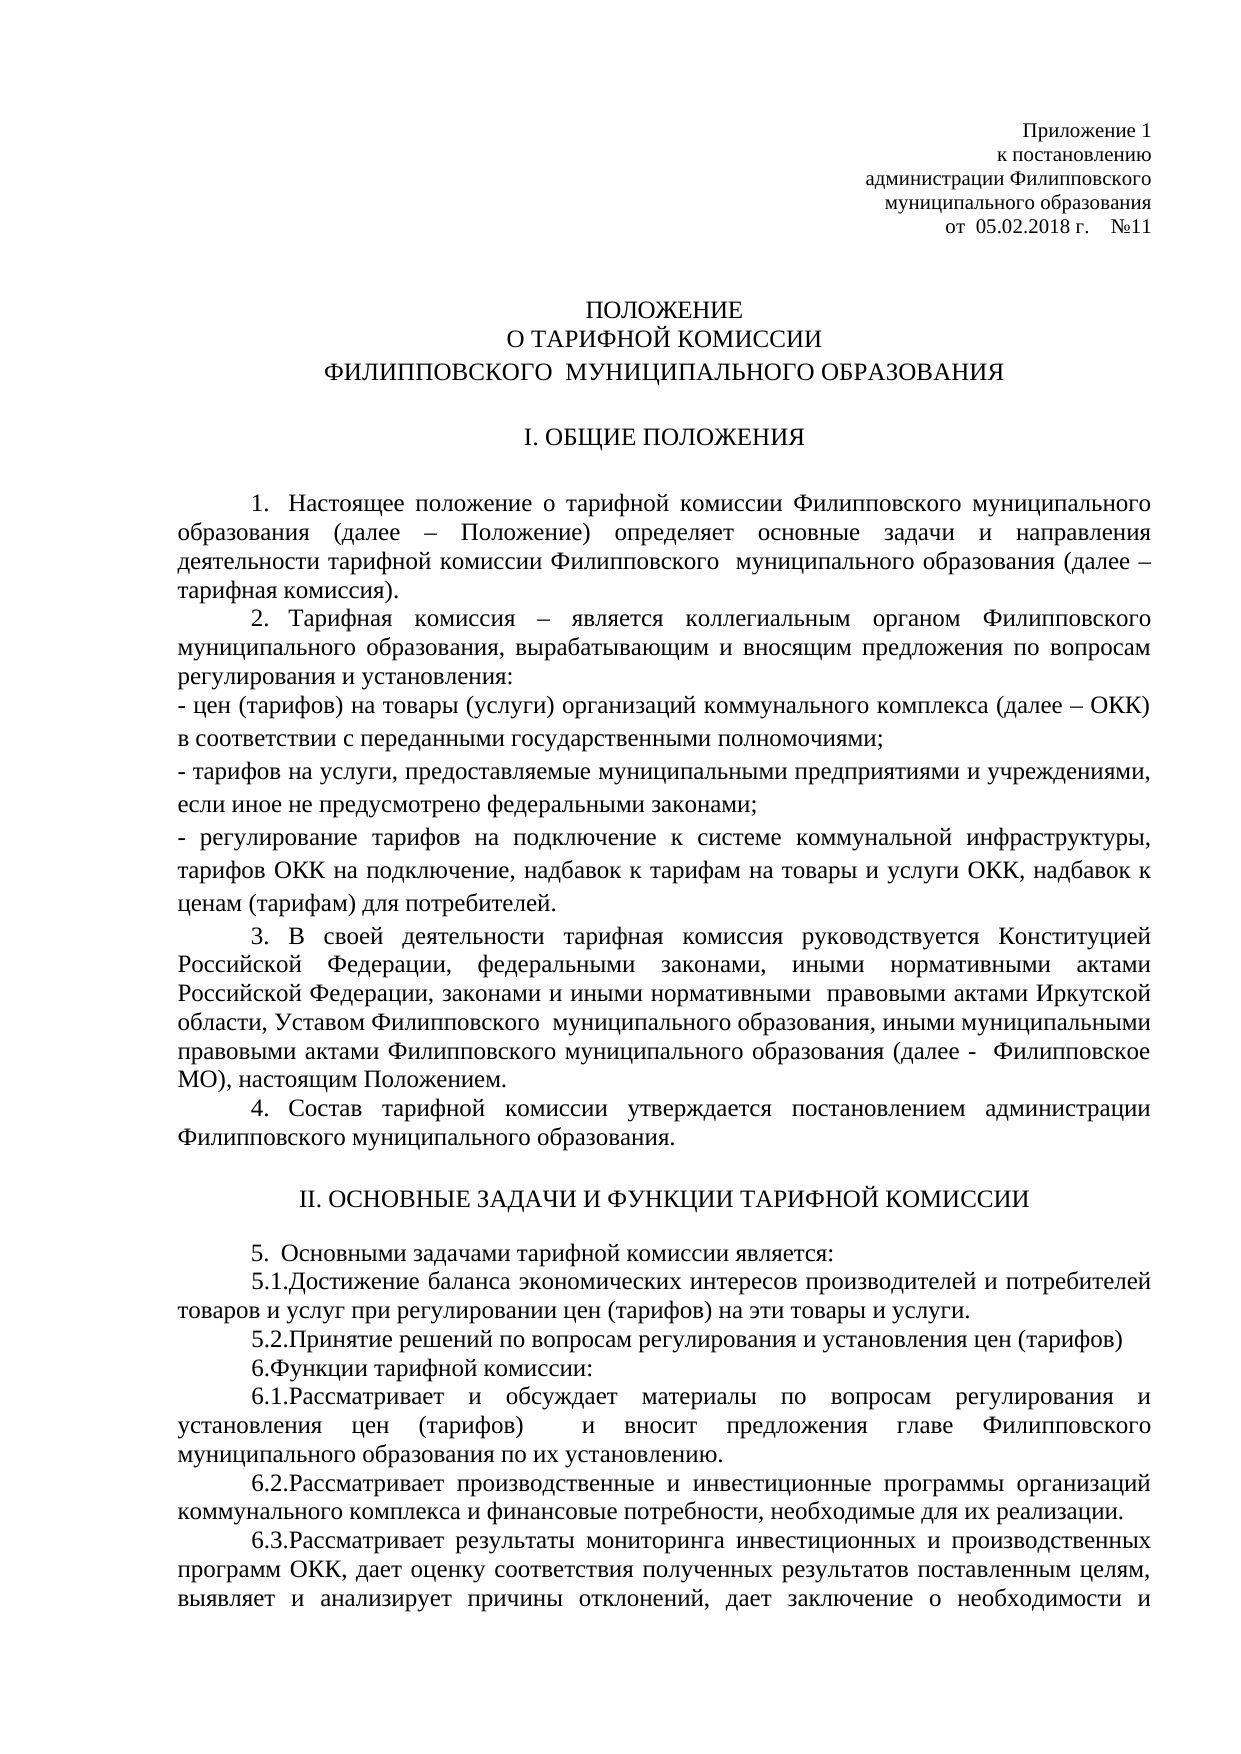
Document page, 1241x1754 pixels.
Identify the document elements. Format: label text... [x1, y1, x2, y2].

list Состав тарифной комиссии утверждается постановлением администрации Филипповского муниципального образования. [177, 1093, 1152, 1151]
text - цен (тарифов) на товары (услуги) организаций коммунального комплекса (далее – ОКК) в соответствии с переданными государственными полномочиями; [177, 690, 1152, 751]
text 5.2.Принятие решений по вопросам регулирования и установления цен (тарифов) [177, 1324, 1152, 1353]
text II. ОСНОВНЫЕ ЗАДАЧИ И ФУНКЦИИ ТАРИФНОЙ КОМИССИИ [177, 1184, 1152, 1213]
text - тарифов на услуги, предоставляемые муниципальными предприятиями и учреждениями, если иное не предусмотрено федеральными законами; [177, 756, 1152, 817]
text Приложение 1 [177, 118, 1152, 142]
text ФИЛИППОВСКОГО МУНИЦИПАЛЬНОГО ОБРАЗОВАНИЯ [177, 357, 1152, 386]
text ПОЛОЖЕНИЕ [177, 296, 1152, 324]
text от 05.02.2018 г. №11 [177, 214, 1152, 238]
text О ТАРИФНОЙ КОМИССИИ [177, 324, 1152, 353]
list Настоящее положение о тарифной комиссии Филипповского муниципального образования (далее – Положение) определяет основные задачи и направления деятельности тарифной комиссии Филипповского муниципального образования (далее – тарифная комиссия). [177, 488, 1152, 603]
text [177, 1525, 1152, 1611]
text администрации Филипповского [177, 166, 1152, 190]
text - регулирование тарифов на подключение к системе коммунальной инфраструктуры, тарифов ОКК на подключение, надбавок к тарифам на товары и услуги ОКК, надбавок к ценам (тарифам) для потребителей. [177, 822, 1152, 917]
text I. ОБЩИЕ ПОЛОЖЕНИЯ [177, 422, 1152, 451]
text муниципального образования [177, 190, 1152, 214]
list В своей деятельности тарифная комиссия руководствуется Конституцией Российской Федерации, федеральными законами, иными нормативными актами Российской Федерации, законами и иными нормативными правовыми актами Иркутской области, Уставом Филипповского муниципального образования, иными муниципальными правовыми актами Филипповского муниципального образования (далее - Филипповское МО), настоящим Положением. [177, 921, 1152, 1093]
text 6.Функции тарифной комиссии: [215, 1353, 1152, 1381]
list Основными задачами тарифной комиссии является: [177, 1238, 1152, 1266]
text 6.1.Рассматривает и обсуждает материалы по вопросам регулирования и установления цен (тарифов) и вносит предложения главе Филипповского муниципального образования по их установлению. [177, 1381, 1152, 1468]
text 6.2.Рассматривает производственные и инвестиционные программы организаций коммунального комплекса и финансовые потребности, необходимые для их реализации. [177, 1468, 1152, 1525]
text 5.1.Достижение баланса экономических интересов производителей и потребителей товаров и услуг при регулировании цен (тарифов) на эти товары и услуги. [177, 1266, 1152, 1324]
text к постановлению [177, 142, 1152, 166]
list Тарифная комиссия – является коллегиальным органом Филипповского муниципального образования, вырабатывающим и вносящим предложения по вопросам регулирования и установления: [177, 603, 1152, 690]
